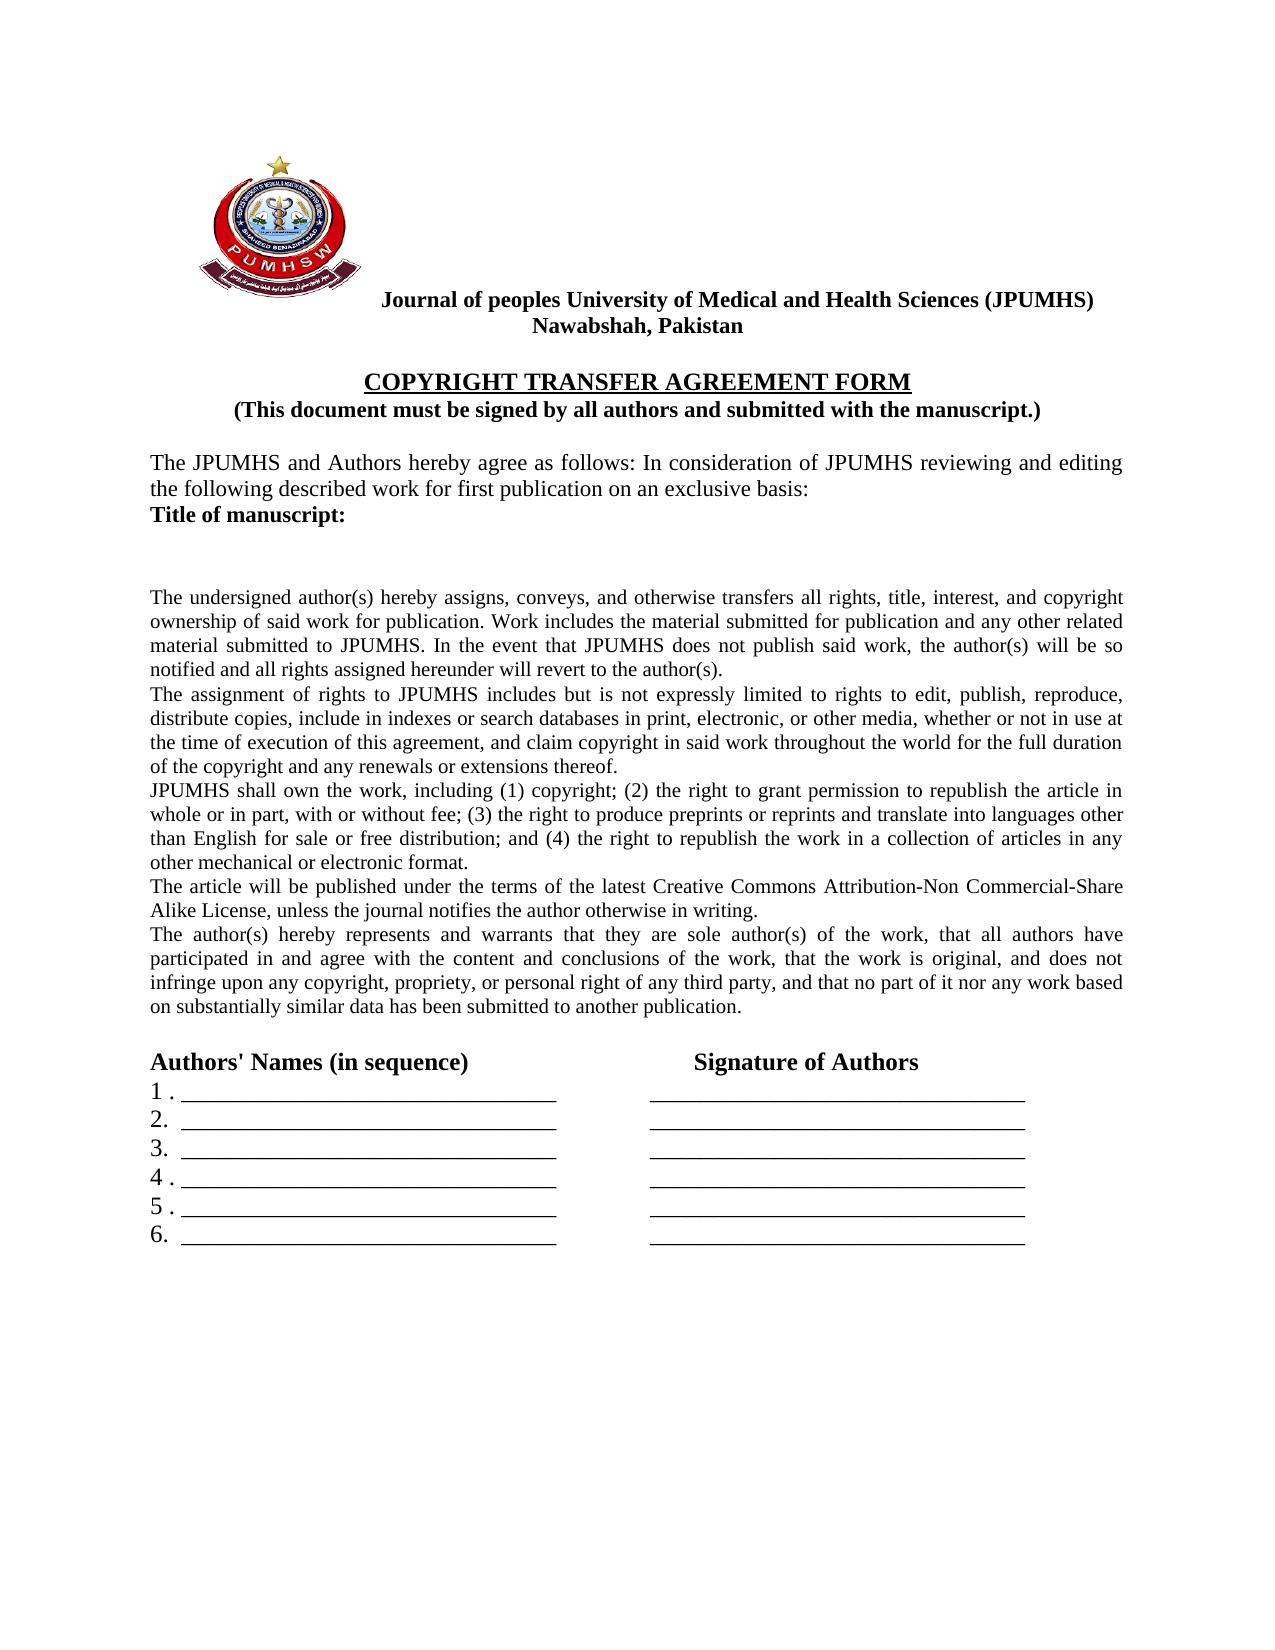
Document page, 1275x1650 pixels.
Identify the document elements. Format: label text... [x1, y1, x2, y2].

text 2. ______________________________ ______________________________ [150, 1104, 1125, 1133]
text Authors' Names (in sequence) Signature of Authors [150, 1047, 1125, 1076]
text 1 . ______________________________ ______________________________ [150, 1076, 1125, 1104]
subtitle COPYRIGHT TRANSFER AGREEMENT FORM [150, 367, 1125, 396]
text The JPUMHS and Authors hereby agree as follows: In consideration of JPUMHS reviewing and editing the following described work for first publication on an exclusive basis: [150, 449, 1125, 501]
text 3. ______________________________ ______________________________ [150, 1133, 1125, 1162]
text The author(s) hereby represents and warrants that they are sole author(s) of the work, that all authors have participated in and agree with the content and conclusions of the work, that the work is original, and does not infringe upon any copyright, propriety, or personal right of any third party, and that no part of it nor any work based on substantially similar data has been submitted to another publication. [150, 922, 1125, 1018]
text The assignment of rights to JPUMHS includes but is not expressly limited to rights to edit, publish, reproduce, distribute copies, include in indexes or search databases in print, electronic, or other media, whether or not in use at the time of execution of this agreement, and claim copyright in said work throughout the world for the full duration of the copyright and any renewals or extensions thereof. [150, 681, 1125, 778]
text 4 . ______________________________ ______________________________ [150, 1162, 1125, 1191]
text Title of manuscript: [150, 501, 1125, 528]
text 6. ______________________________ ______________________________ [150, 1219, 1125, 1248]
title Journal of peoples University of Medical and Health Sciences (JPUMHS) Nawabshah, Pakistan [150, 150, 1125, 338]
text JPUMHS shall own the work, including (1) copyright; (2) the right to grant permission to republish the article in whole or in part, with or without fee; (3) the right to produce preprints or reprints and translate into languages other than English for sale or free distribution; and (4) the right to republish the work in a collection of articles in any other mechanical or electronic format. [150, 778, 1125, 874]
picture [180, 150, 375, 307]
text 5 . ______________________________ ______________________________ [150, 1191, 1125, 1219]
text (This document must be signed by all authors and submitted with the manuscript.) [150, 396, 1125, 422]
text The undersigned author(s) hereby assigns, conveys, and otherwise transfers all rights, title, interest, and copyright ownership of said work for publication. Work includes the material submitted for publication and any other related material submitted to JPUMHS. In the event that JPUMHS does not publish said work, the author(s) will be so notified and all rights assigned hereunder will revert to the author(s). [150, 585, 1125, 681]
text The article will be published under the terms of the latest Creative Commons Attribution-Non Commercial-Share Alike License, unless the journal notifies the author otherwise in writing. [150, 874, 1125, 922]
